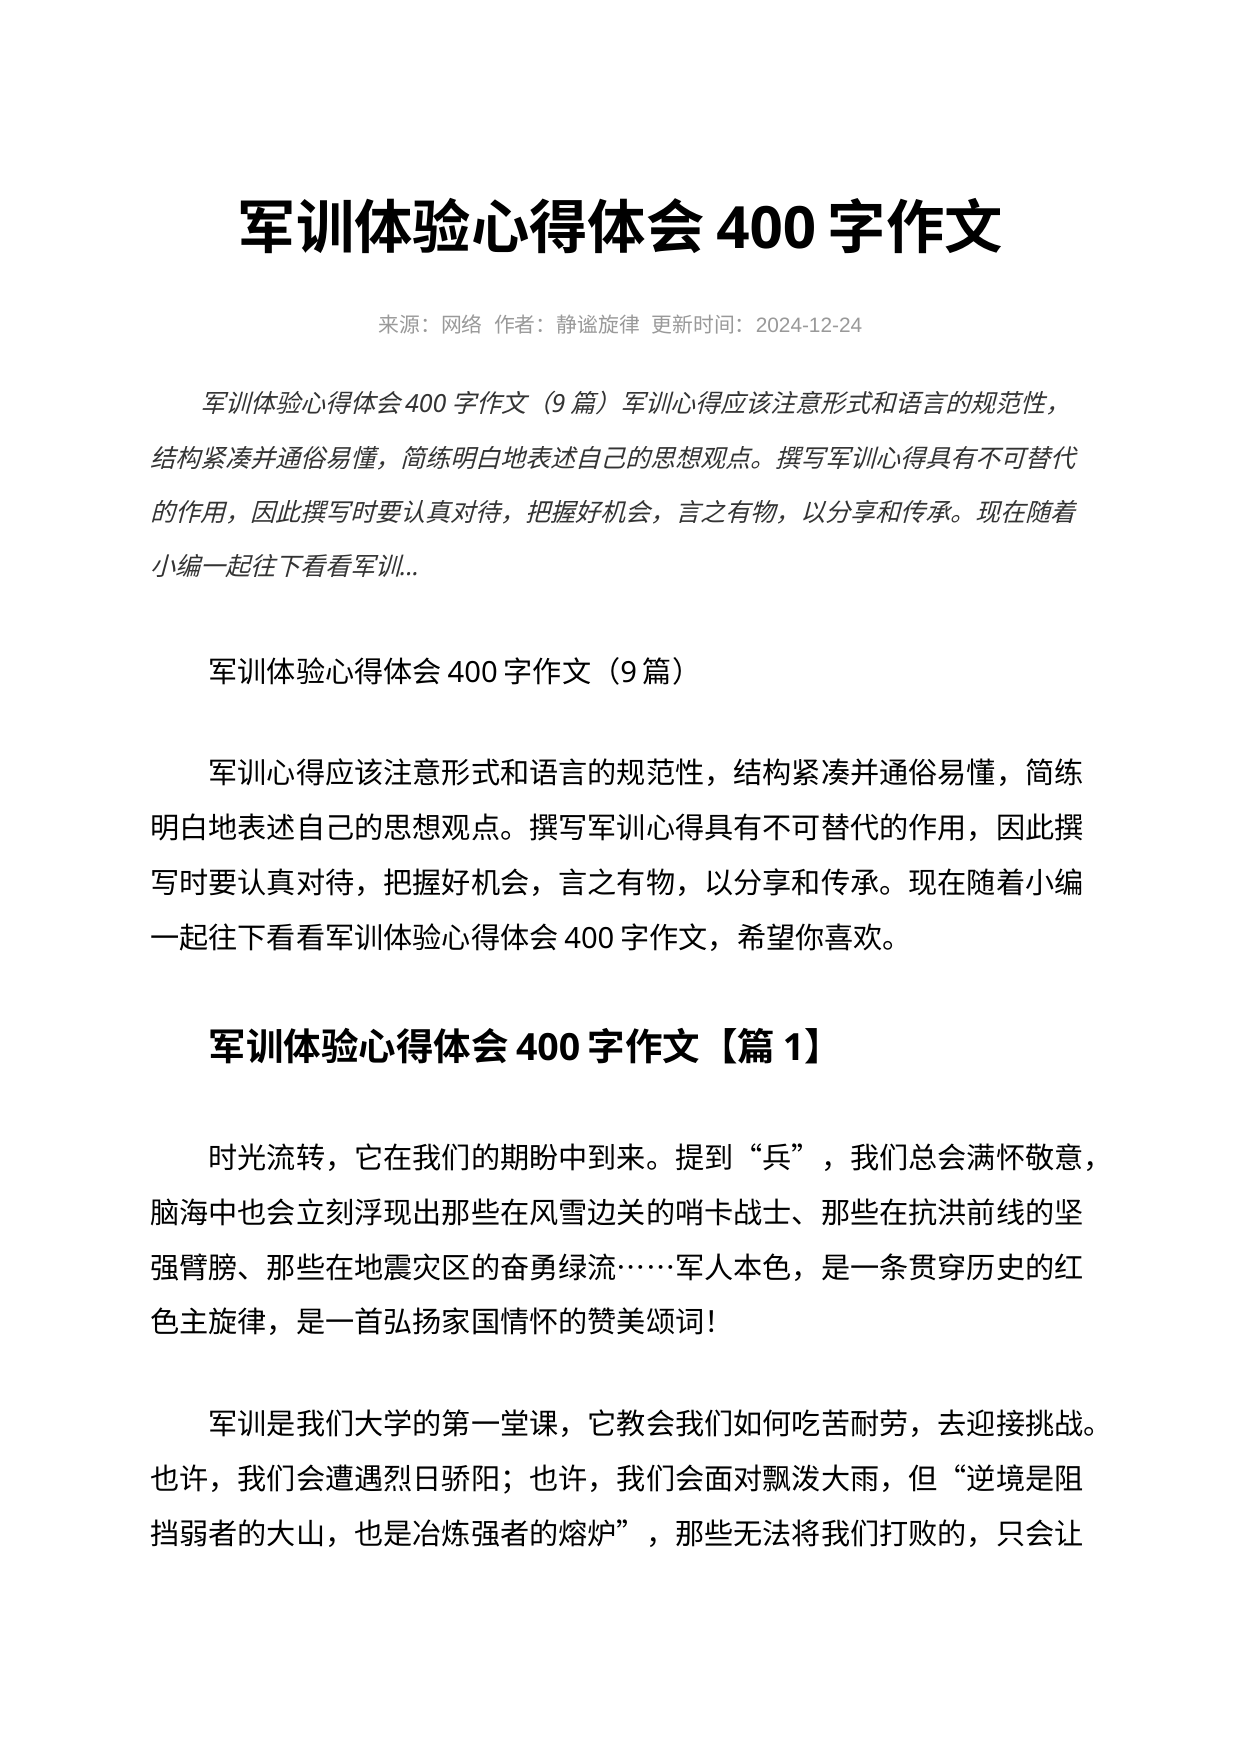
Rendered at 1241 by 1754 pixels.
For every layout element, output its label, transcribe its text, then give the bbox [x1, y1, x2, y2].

text 军训心得应该注意形式和语言的规范性，结构紧凑并通俗易懂，简练明白地表述自己的思想观点。撰写军训心得具有不可替代的作用，因此撰写时要认真对待，把握好机会，言之有物，以分享和传承。现在随着小编一起往下看看军训体验心得体会400字作文，希望你喜欢。 [150, 750, 1090, 957]
text 军训体验心得体会400字作文（9篇）军训心得应该注意形式和语言的规范性，结构紧凑并通俗易懂，简练明白地表述自己的思想观点。撰写军训心得具有不可替代的作用，因此撰写时要认真对待，把握好机会，言之有物，以分享和传承。现在随着小编一起往下看看军训... [150, 384, 1090, 583]
text 军训体验心得体会400字作文【篇1】 [150, 1017, 1090, 1071]
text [150, 1401, 1090, 1553]
text 来源：网络 作者：静谧旋律 更新时间：2024-12-24 [150, 313, 1090, 337]
subtitle 军训体验心得体会400字作文 [150, 181, 1090, 266]
text 时光流转，它在我们的期盼中到来。提到“兵”，我们总会满怀敬意，脑海中也会立刻浮现出那些在风雪边关的哨卡战士、那些在抗洪前线的坚强臂膀、那些在地震灾区的奋勇绿流……军人本色，是一条贯穿历史的红色主旋律，是一首弘扬家国情怀的赞美颂词！ [150, 1134, 1090, 1341]
text 军训体验心得体会400字作文（9篇） [150, 648, 1090, 691]
